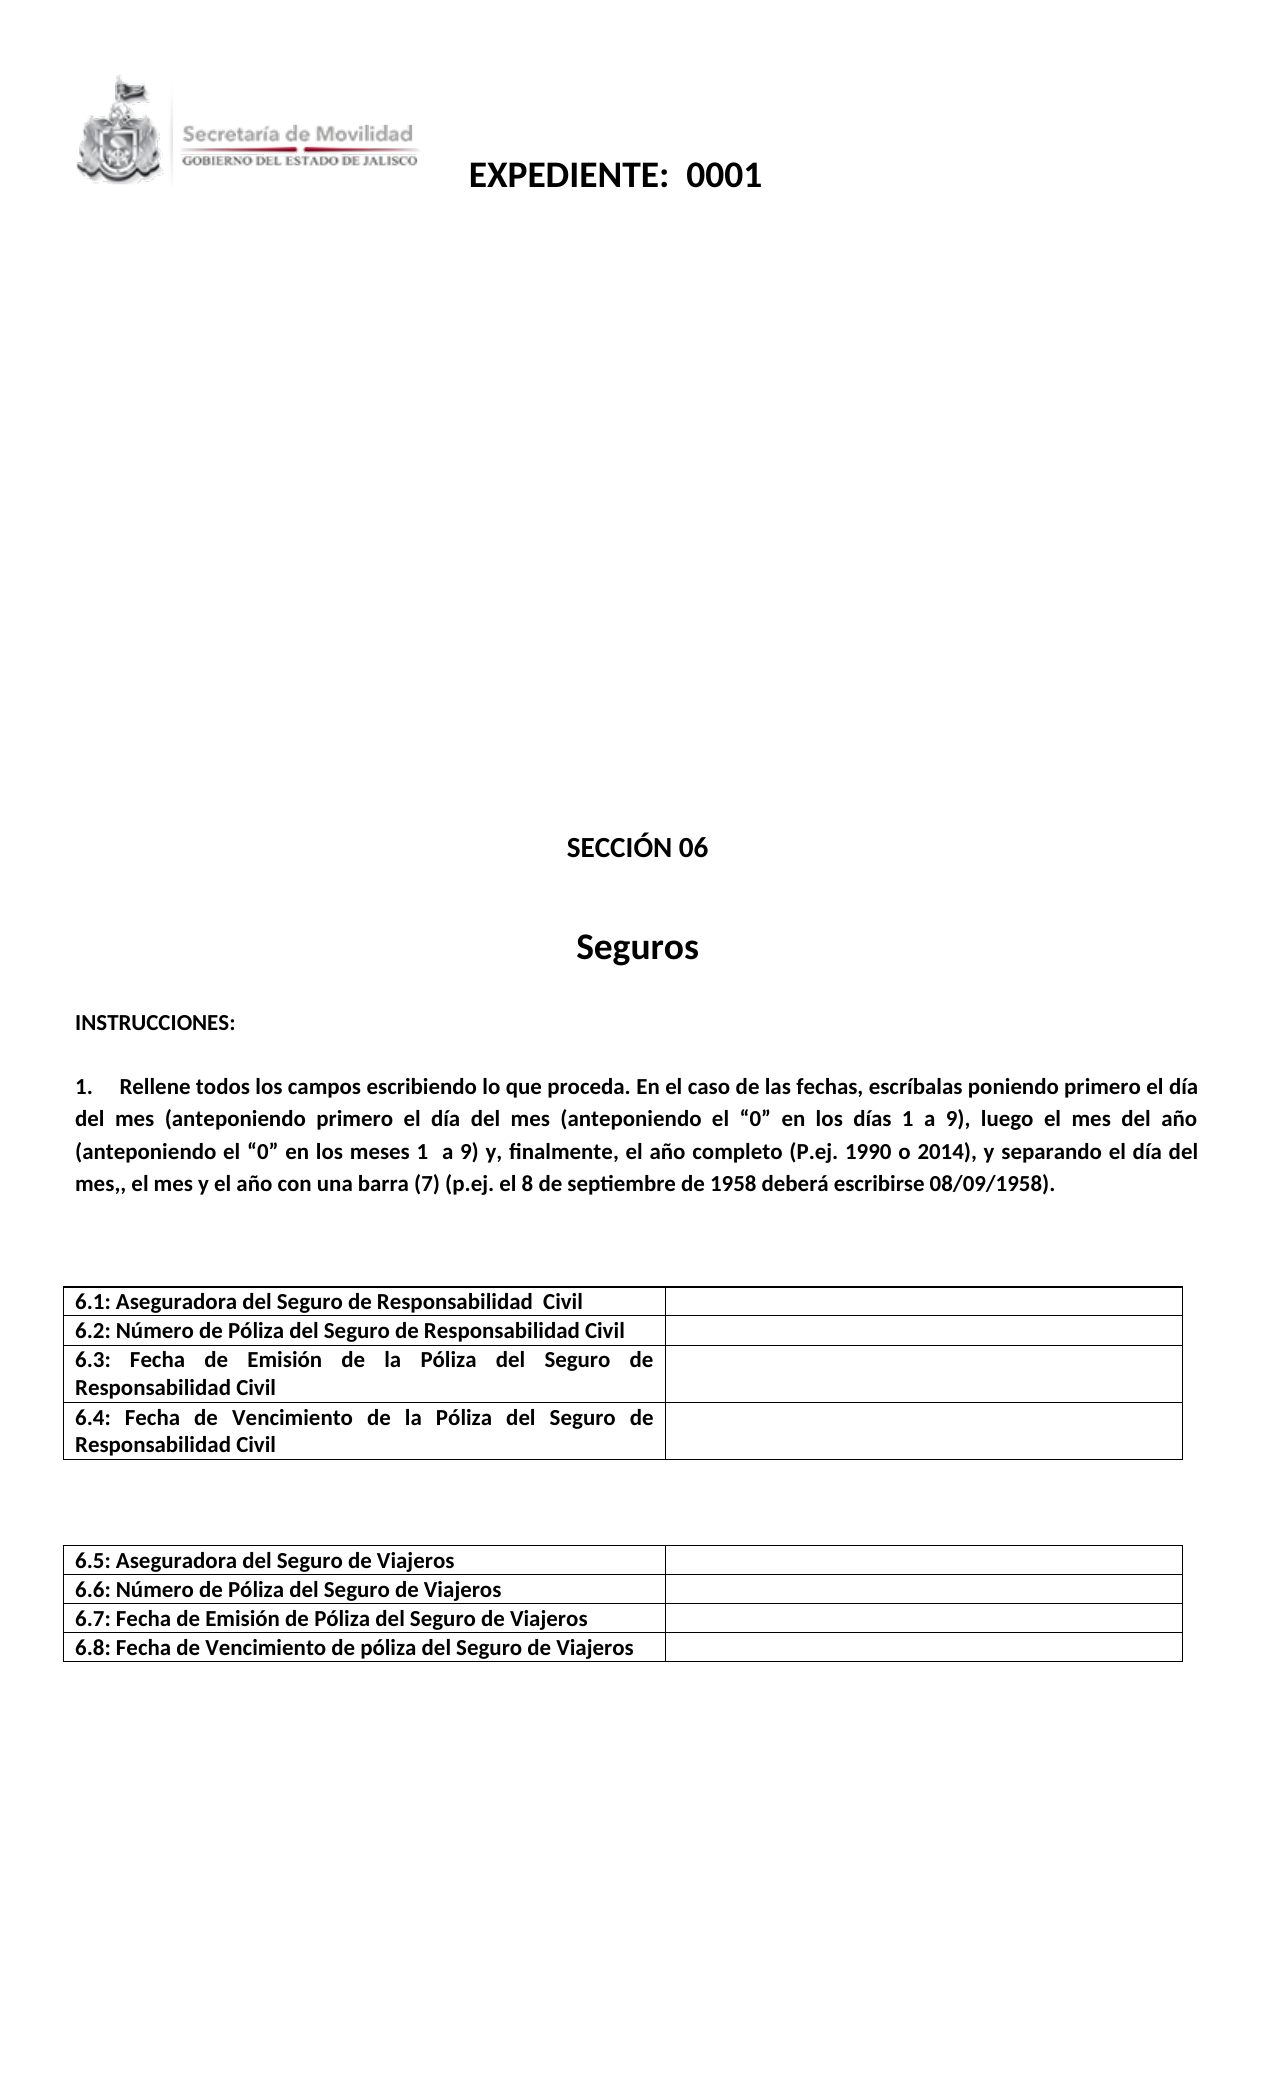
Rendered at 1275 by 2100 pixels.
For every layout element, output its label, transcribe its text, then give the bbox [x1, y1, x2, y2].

table_header [666, 1288, 1182, 1315]
table_header 6.1: Aseguradora del Seguro de Responsabilidad Civil [64, 1288, 665, 1315]
table_cell [666, 1316, 1182, 1344]
table_cell [666, 1604, 1182, 1632]
table_cell 6.8: Fecha de Vencimiento de póliza del Seguro de Viajeros [64, 1633, 665, 1661]
table_cell 6.3: Fecha de Emisión de la Póliza del Seguro de Responsabilidad Civil [64, 1346, 665, 1402]
table_header [666, 1546, 1182, 1574]
table_cell [666, 1575, 1182, 1603]
picture [75, 73, 422, 188]
table_cell [666, 1633, 1182, 1661]
table_cell 6.2: Número de Póliza del Seguro de Responsabilidad Civil [64, 1316, 665, 1344]
list INSTRUCCIONES: [75, 1008, 1200, 1036]
table_cell 6.4: Fecha de Vencimiento de la Póliza del Seguro de Responsabilidad Civil [64, 1403, 665, 1459]
table_cell [666, 1403, 1182, 1459]
text SECCIÓN 06 [75, 829, 1200, 865]
list Rellene todos los campos escribiendo lo que proceda. En el caso de las fechas, escríbalas poniendo primero el día del mes (anteponiendo primero el día del mes (anteponiendo el “0” en los días 1 a 9), luego el mes del año (anteponiendo el “0” en los meses 1 a 9) y, finalmente, el año completo (P.ej. 1990 o 2014), y separando el día del mes,, el mes y el año con una barra (7) (p.ej. el 8 de septiembre de 1958 deberá escribirse 08/09/1958). [75, 1072, 1200, 1197]
table_cell [666, 1346, 1182, 1402]
list Seguros [75, 923, 1200, 969]
table_cell 6.6: Número de Póliza del Seguro de Viajeros [64, 1575, 665, 1603]
table_header 6.5: Aseguradora del Seguro de Viajeros [64, 1546, 665, 1574]
table_cell 6.7: Fecha de Emisión de Póliza del Seguro de Viajeros [64, 1604, 665, 1632]
